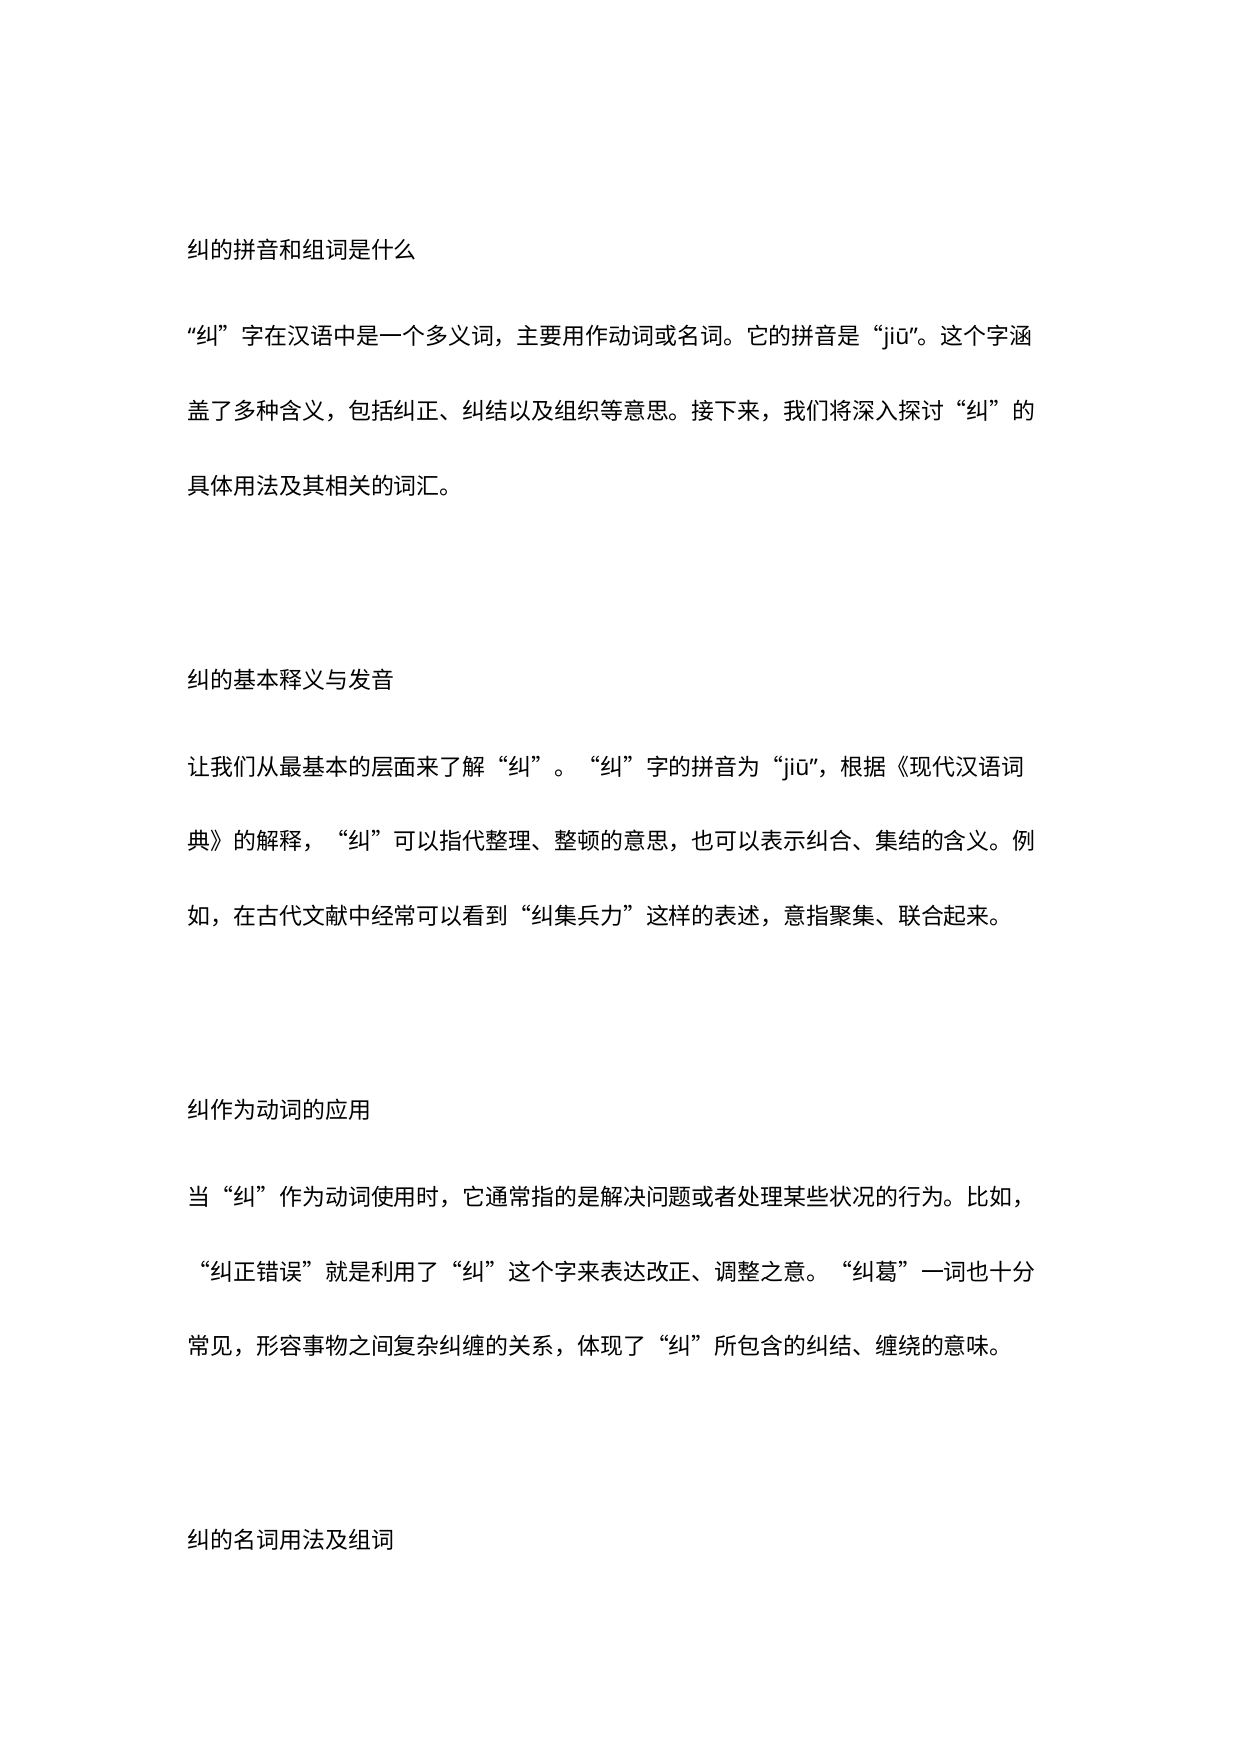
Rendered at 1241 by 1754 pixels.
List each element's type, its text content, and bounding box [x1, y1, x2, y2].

text 纠的拼音和组词是什么 [187, 216, 1053, 281]
text “纠”字在汉语中是一个多义词，主要用作动词或名词。它的拼音是“jiū”。这个字涵盖了多种含义，包括纠正、纠结以及组织等意思。接下来，我们将深入探讨“纠”的具体用法及其相关的词汇。 [187, 302, 1053, 517]
text 纠的基本释义与发音 [187, 646, 1053, 711]
text 当“纠”作为动词使用时，它通常指的是解决问题或者处理某些状况的行为。比如，“纠正错误”就是利用了“纠”这个字来表达改正、调整之意。“纠葛”一词也十分常见，形容事物之间复杂纠缠的关系，体现了“纠”所包含的纠结、缠绕的意味。 [187, 1163, 1053, 1377]
text 纠的名词用法及组词 [187, 1506, 1053, 1571]
text 让我们从最基本的层面来了解“纠”。“纠”字的拼音为“jiū”，根据《现代汉语词典》的解释，“纠”可以指代整理、整顿的意思，也可以表示纠合、集结的含义。例如，在古代文献中经常可以看到“纠集兵力”这样的表述，意指聚集、联合起来。 [187, 733, 1053, 947]
text 纠作为动词的应用 [187, 1076, 1053, 1141]
